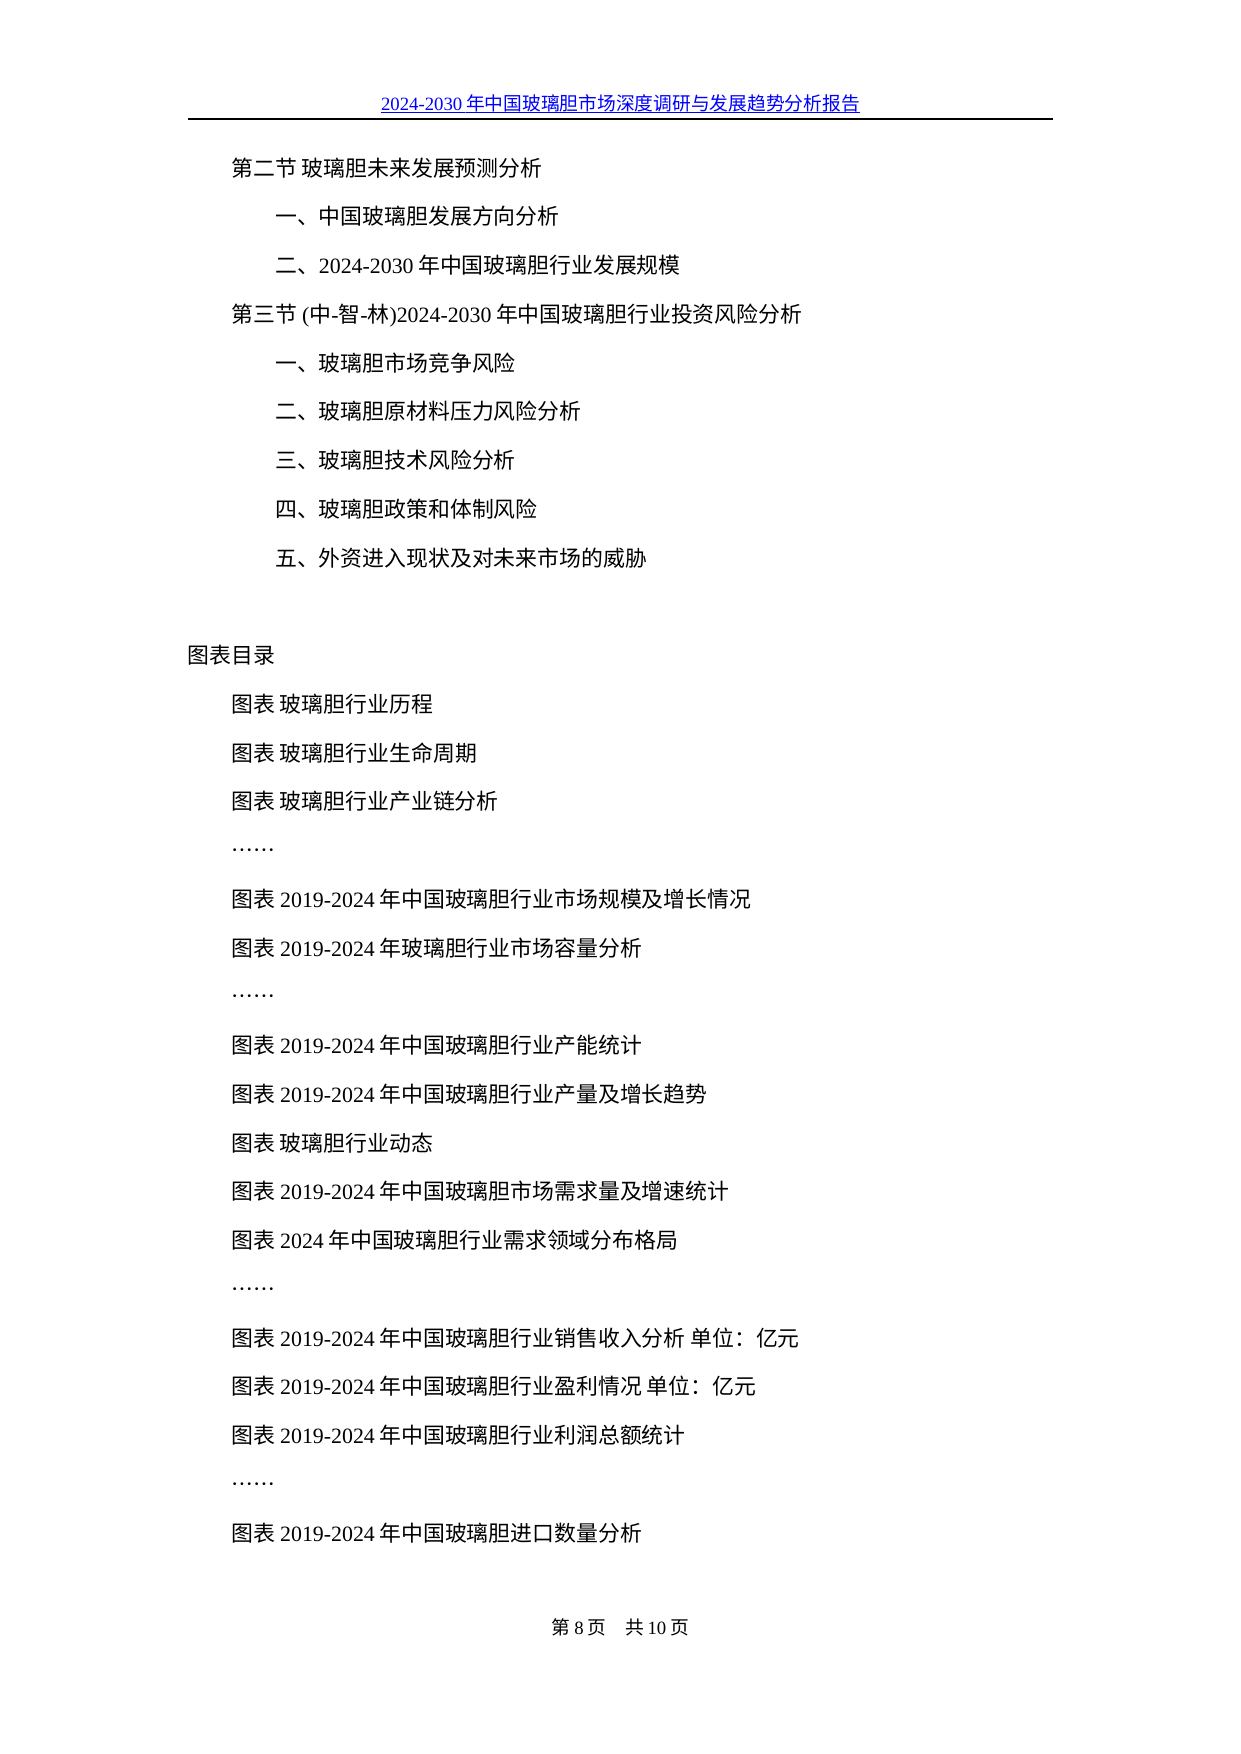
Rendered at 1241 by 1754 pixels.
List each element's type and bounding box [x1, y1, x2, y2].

text [187, 150, 1053, 1548]
